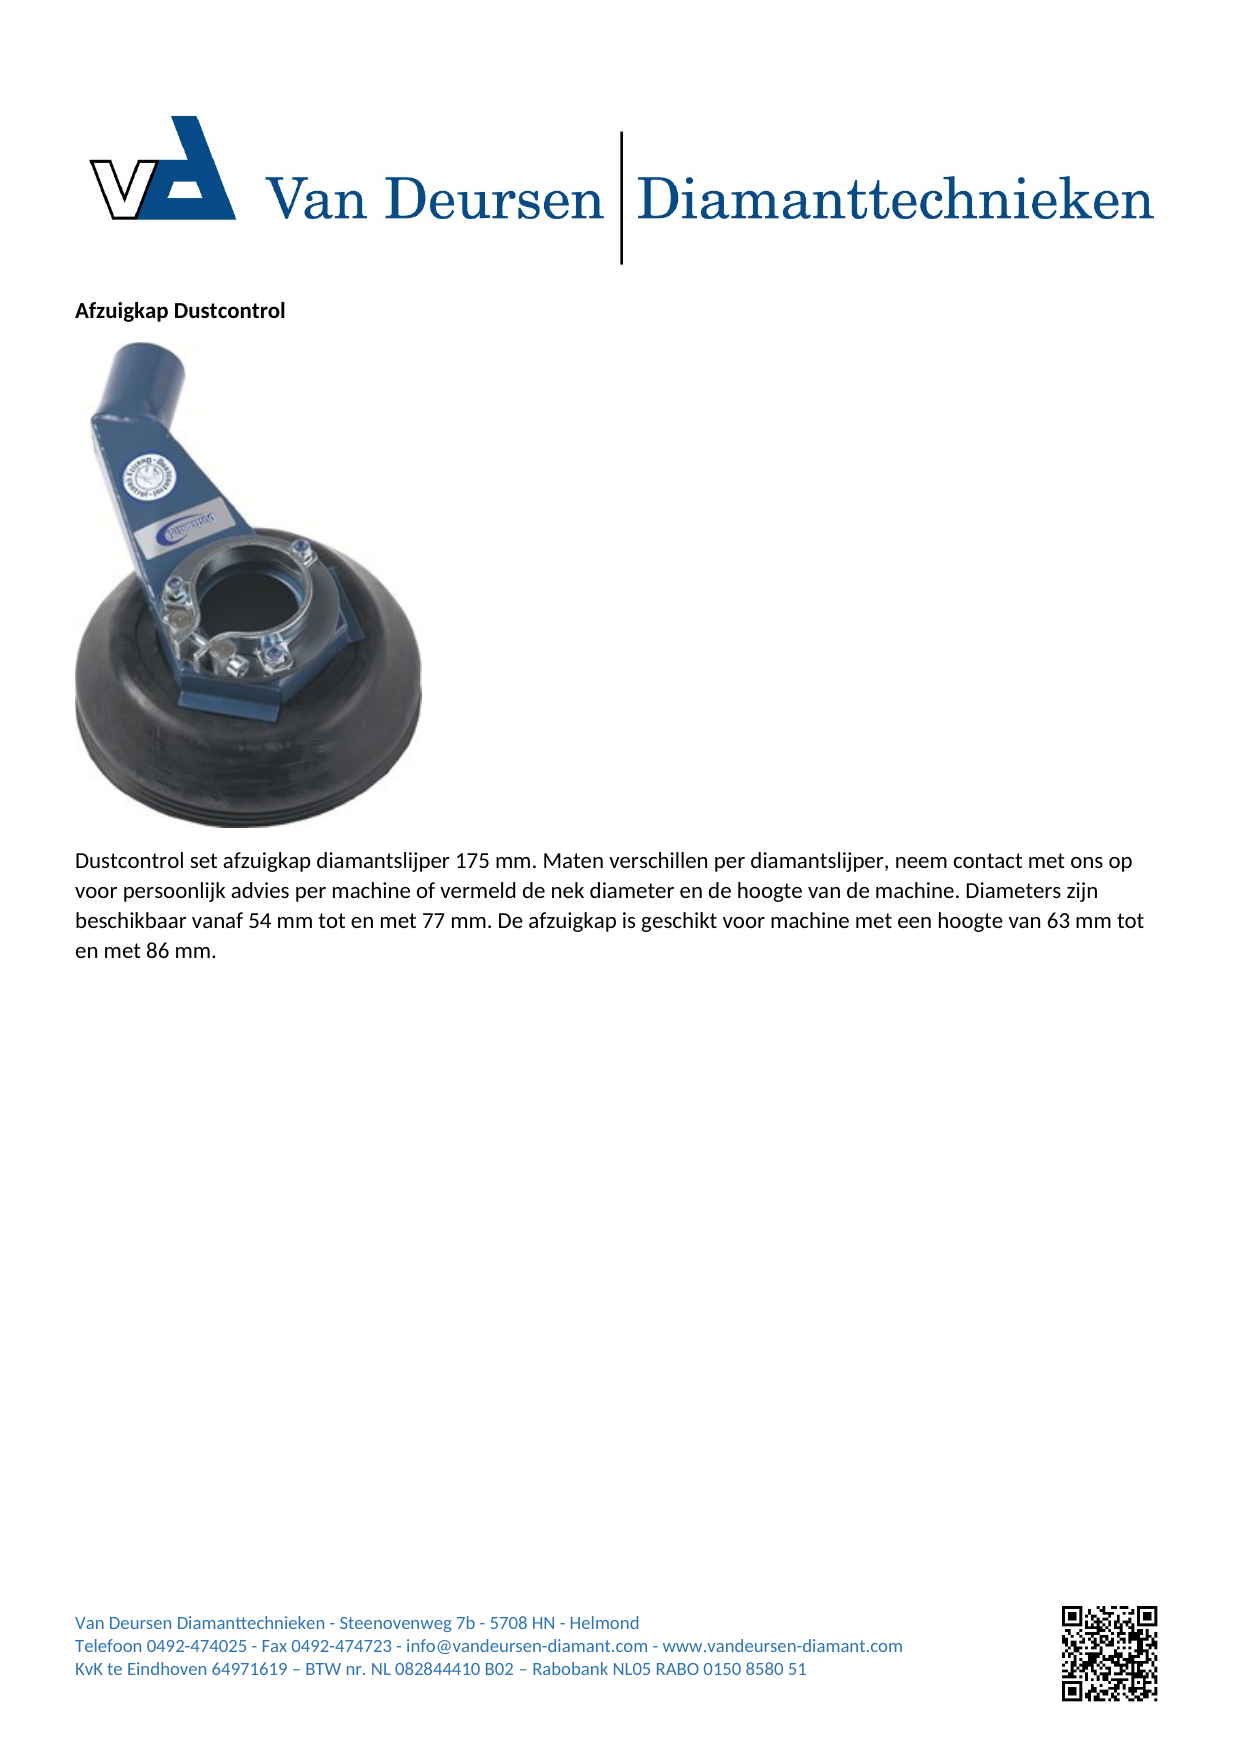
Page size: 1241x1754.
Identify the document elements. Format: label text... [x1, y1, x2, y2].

text Afzuigkap Dustcontrol [75, 296, 1165, 324]
picture [1059, 1603, 1160, 1704]
text Dustcontrol set afzuigkap diamantslijper 175 mm. Maten verschillen per diamantslijper, neem contact met ons op voor persoonlijk advies per machine of vermeld de nek diameter en de hoogte van de machine. Diameters zijn beschikbaar vanaf 54 mm tot en met 77 mm. De afzuigkap is geschikt voor machine met een hoogte van 63 mm tot en met 86 mm. [75, 846, 1165, 965]
picture [75, 101, 1166, 277]
